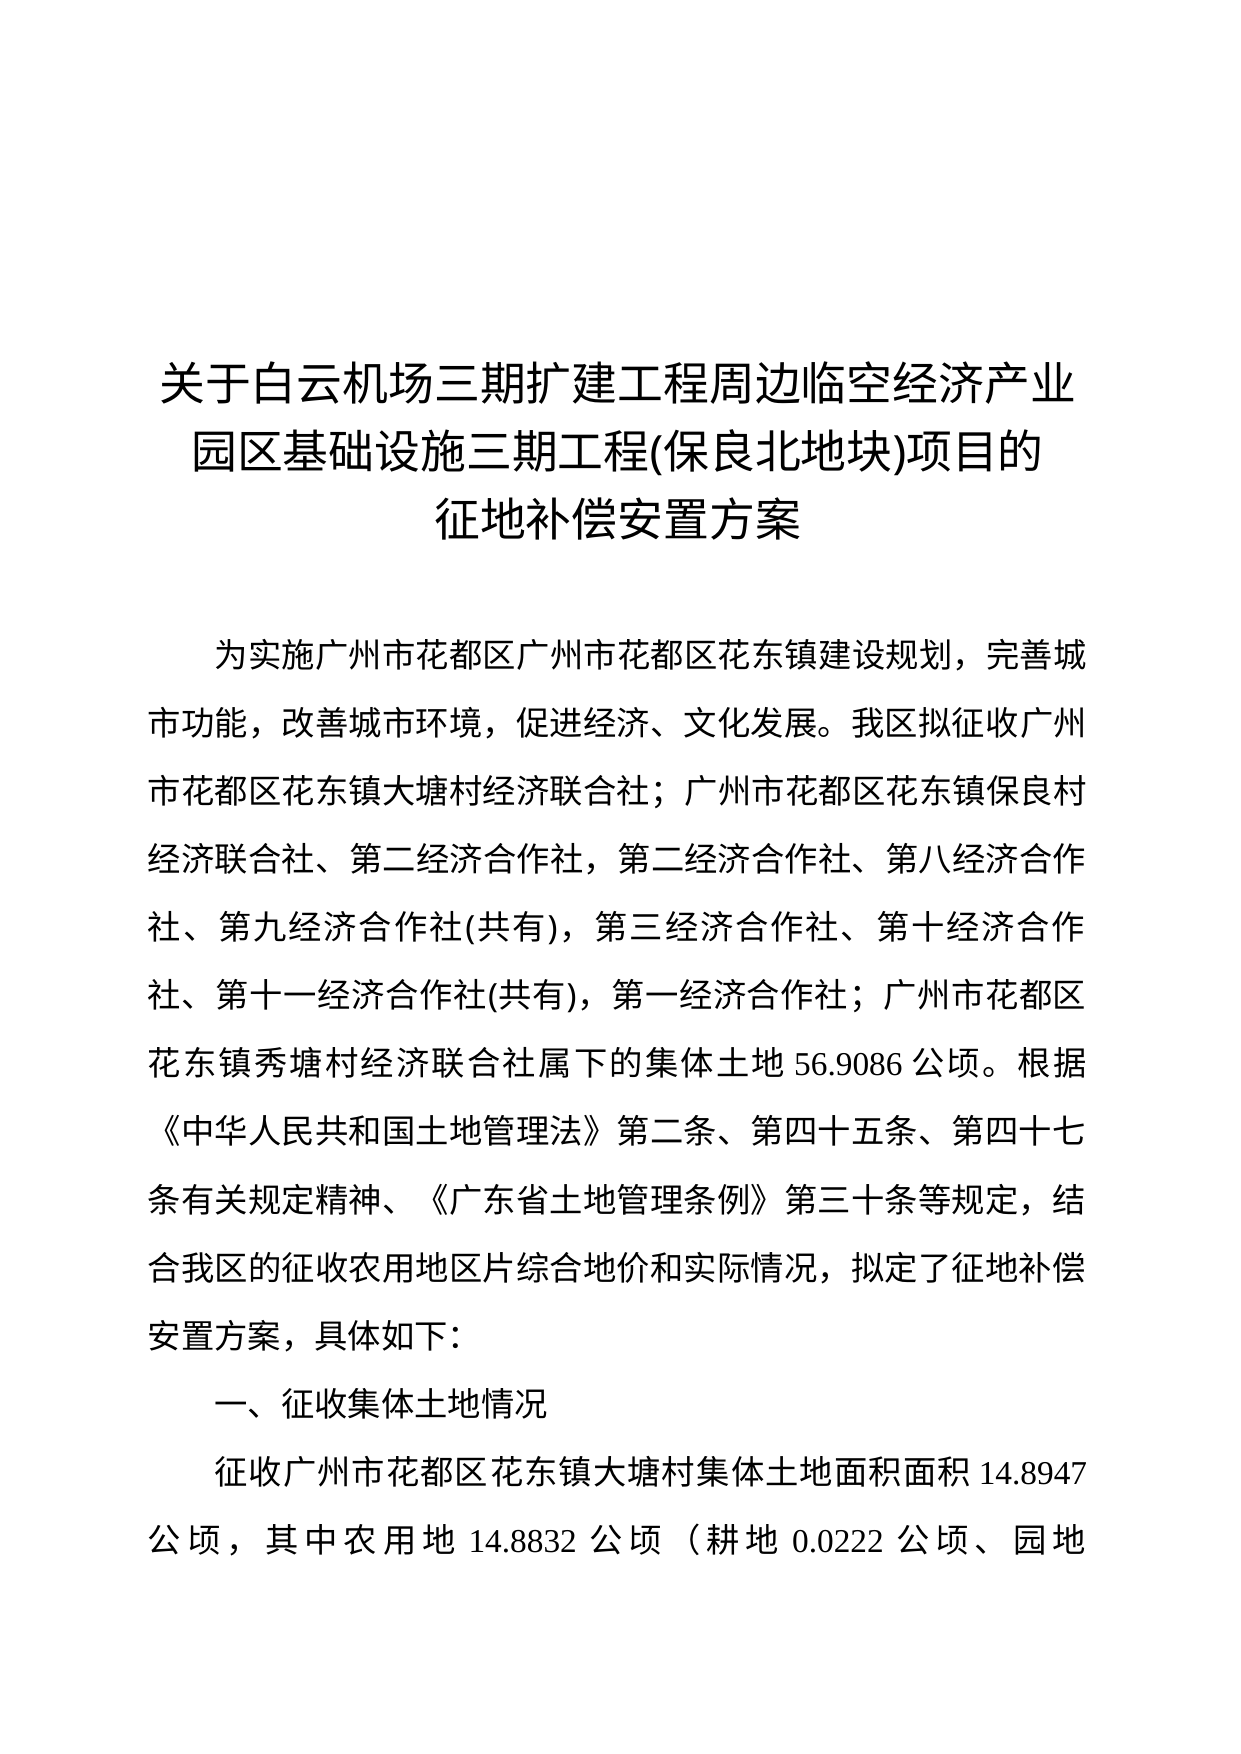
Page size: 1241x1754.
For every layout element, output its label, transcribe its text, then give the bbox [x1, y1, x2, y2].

text 关于白云机场三期扩建工程周边临空经济产业园区基础设施三期工程(保良北地块)项目的 [148, 346, 1087, 482]
text 为实施广州市花都区广州市花都区花东镇建设规划，完善城市功能，改善城市环境，促进经济、文化发展。我区拟征收广州市花都区花东镇大塘村经济联合社；广州市花都区花东镇保良村经济联合社、第二经济合作社，第二经济合作社、第八经济合作社、第九经济合作社(共有)，第三经济合作社、第十经济合作社、第十一经济合作社(共有)，第一经济合作社；广州市花都区花东镇秀塘村经济联合社属下的集体土地56.9086公顷。根据《中华人民共和国土地管理法》第二条、第四十五条、第四十七条有关规定精神、《广东省土地管理条例》第三十条等规定，结合我区的征收农用地区片综合地价和实际情况，拟定了征地补偿安置方案，具体如下： [148, 618, 1087, 1368]
text 一、征收集体土地情况 [148, 1368, 1087, 1436]
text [148, 1436, 1087, 1572]
text 征地补偿安置方案 [148, 482, 1087, 550]
